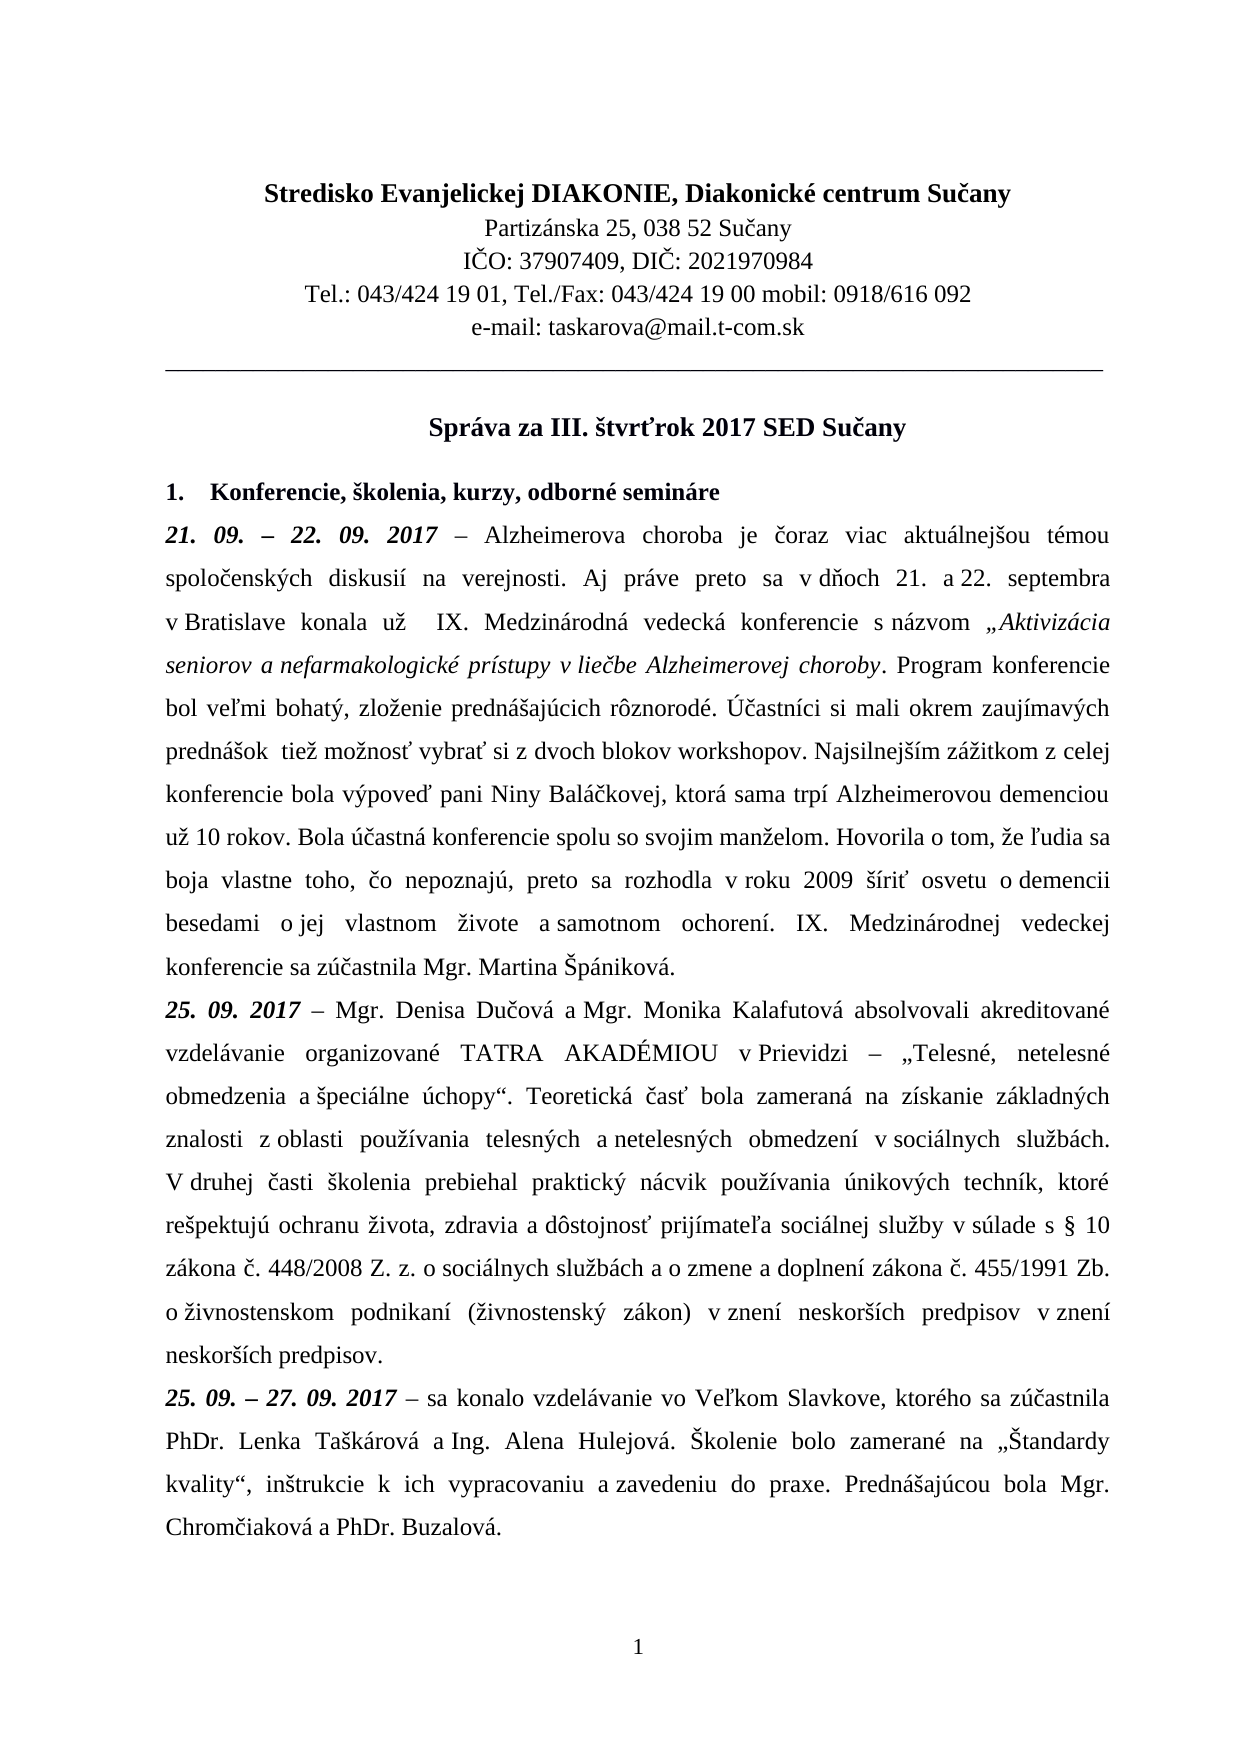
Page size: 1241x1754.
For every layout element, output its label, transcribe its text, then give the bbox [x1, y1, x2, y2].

text 25. 09. – 27. 09. 2017 – sa konalo vzdelávanie vo Veľkom Slavkove, ktorého sa zúčastnila PhDr. Lenka Taškárová a Ing. Alena Hulejová. Školenie bolo zamerané na „Štandardy kvality“, inštrukcie k ich vypracovaniu a zavedeniu do praxe. Prednášajúcou bola Mgr. Chromčiaková a PhDr. Buzalová. [165, 1383, 1110, 1541]
text 25. 09. 2017 – Mgr. Denisa Dučová a Mgr. Monika Kalafutová absolvovali akreditované vzdelávanie organizované TATRA AKADÉMIOU v Prievidzi – „Telesné, netelesné obmedzenia a špeciálne úchopy“. Teoretická časť bola zameraná na získanie základných znalosti z oblasti používania telesných a netelesných obmedzení v sociálnych službách. V druhej časti školenia prebiehal praktický nácvik používania únikových techník, ktoré rešpektujú ochranu života, zdravia a dôstojnosť prijímateľa sociálnej služby v súlade s § 10 zákona č. 448/2008 Z. z. o sociálnych službách a o zmene a doplnení zákona č. 455/1991 Zb. o živnostenskom podnikaní (živnostenský zákon) v znení neskorších predpisov v znení neskorších predpisov. [165, 995, 1110, 1368]
text Správa za III. štvrťrok 2017 SED Sučany [165, 411, 1110, 442]
text e-mail: taskarova@mail.t-com.sk [165, 312, 1110, 341]
text Stredisko Evanjelickej DIAKONIE, Diakonické centrum Sučany [165, 177, 1110, 209]
list Konferencie, školenia, kurzy, odborné semináre [165, 477, 1110, 506]
text Partizánska 25, 038 52 Sučany [165, 213, 1110, 242]
text IČO: 37907409, DIČ: 2021970984 [165, 246, 1110, 275]
text ___________________________________________________________________________ [165, 345, 1110, 374]
text Tel.: 043/424 19 01, Tel./Fax: 043/424 19 00 mobil: 0918/616 092 [165, 279, 1110, 308]
text 21. 09. – 22. 09. 2017 – Alzheimerova choroba je čoraz viac aktuálnejšou témou spoločenských diskusií na verejnosti. Aj práve preto sa v dňoch 21. a 22. septembra v Bratislave konala už IX. Medzinárodná vedecká konferencie s názvom „Aktivizácia seniorov a nefarmakologické prístupy v liečbe Alzheimerovej choroby. Program konferencie bol veľmi bohatý, zloženie prednášajúcich rôznorodé. Účastníci si mali okrem zaujímavých prednášok tiež možnosť vybrať si z dvoch blokov workshopov. Najsilnejším zážitkom z celej konferencie bola výpoveď pani Niny Baláčkovej, ktorá sama trpí Alzheimerovou demenciou už 10 rokov. Bola účastná konferencie spolu so svojim manželom. Hovorila o tom, že ľudia sa boja vlastne toho, čo nepoznajú, preto sa rozhodla v roku 2009 šíriť osvetu o demencii besedami o jej vlastnom živote a samotnom ochorení. IX. Medzinárodnej vedeckej konferencie sa zúčastnila Mgr. Martina Špániková. [165, 520, 1110, 980]
